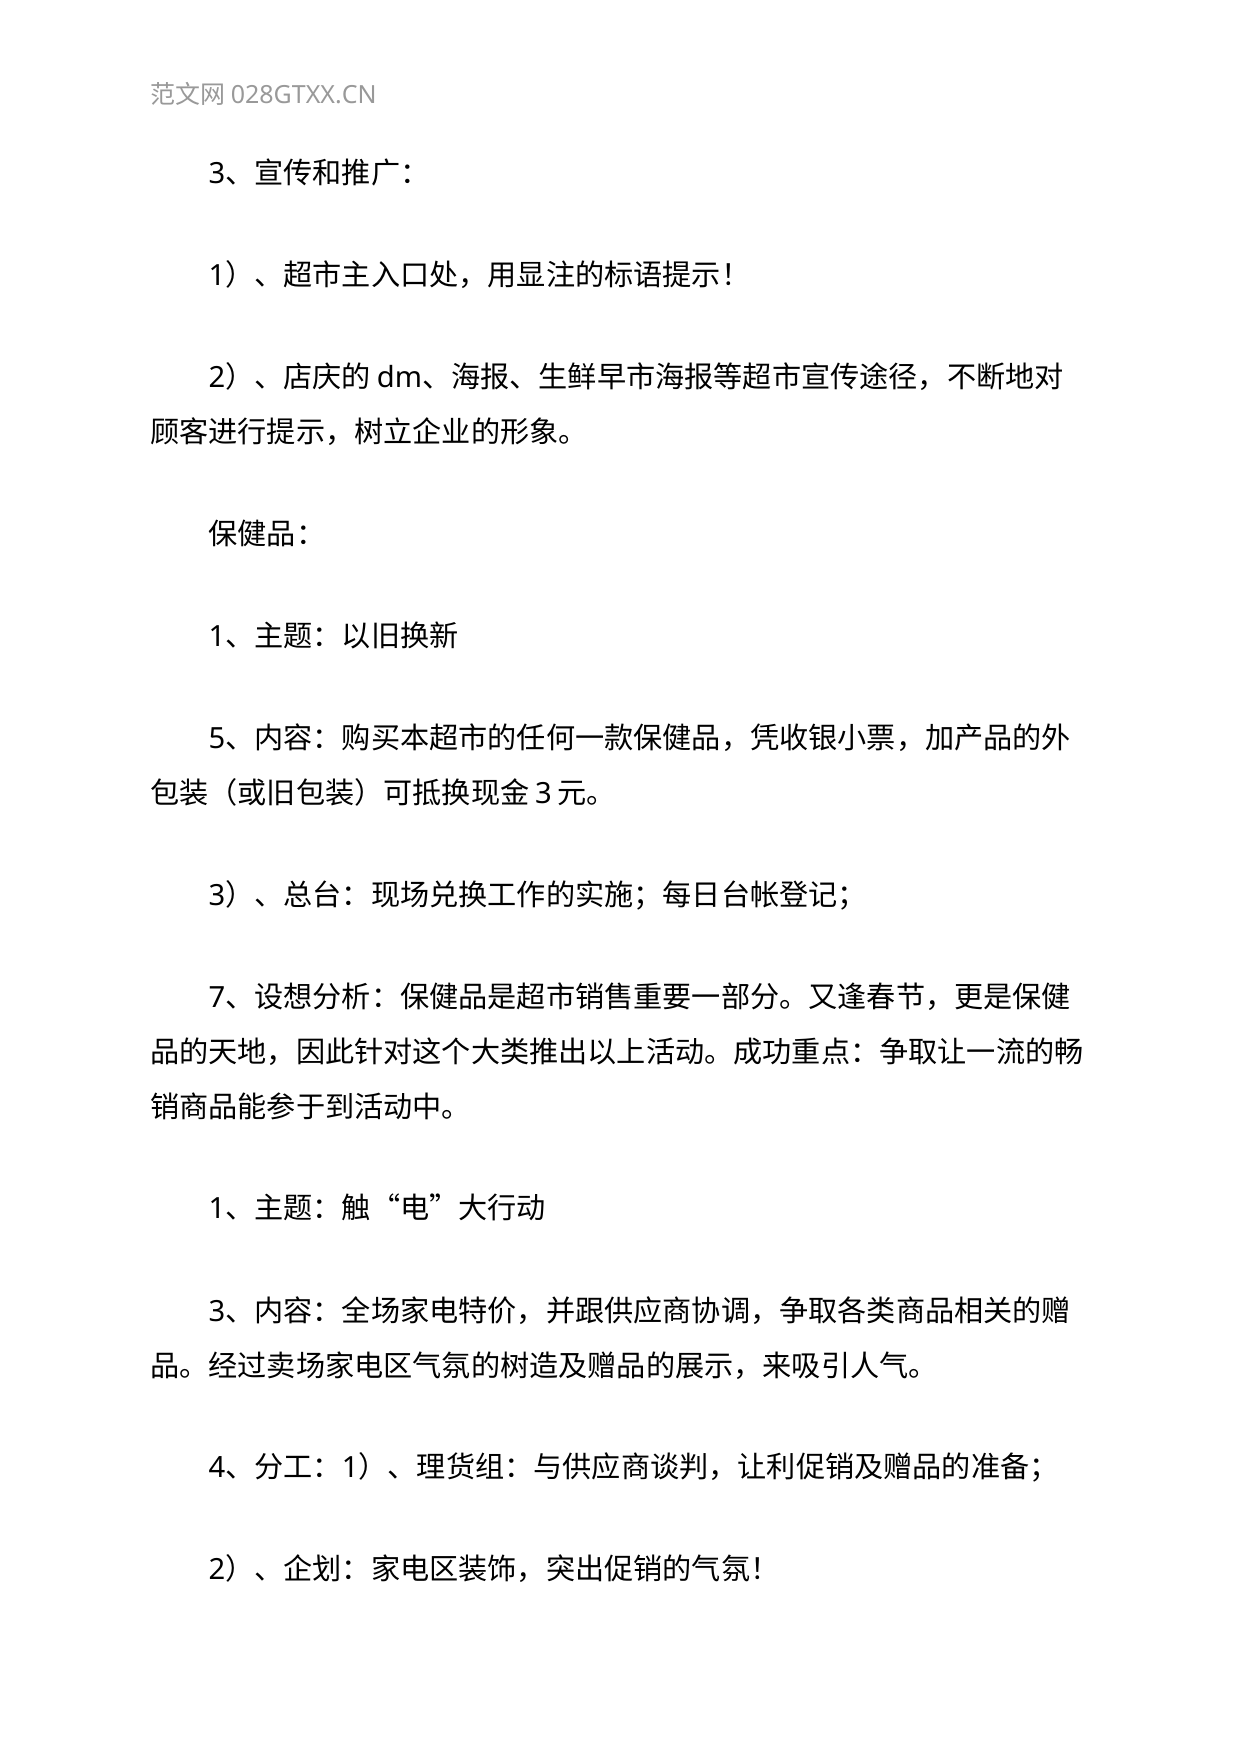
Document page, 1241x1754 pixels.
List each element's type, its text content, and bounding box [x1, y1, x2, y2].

text 3、内容：全场家电特价，并跟供应商协调，争取各类商品相关的赠品。经过卖场家电区气氛的树造及赠品的展示，来吸引人气。 [150, 1287, 1090, 1384]
text 3）、总台：现场兑换工作的实施；每日台帐登记； [150, 871, 1090, 914]
text 1、主题：以旧换新 [150, 612, 1090, 655]
text 2）、店庆的dm、海报、生鲜早市海报等超市宣传途径，不断地对顾客进行提示，树立企业的形象。 [150, 354, 1090, 451]
text 7、设想分析：保健品是超市销售重要一部分。又逢春节，更是保健品的天地，因此针对这个大类推出以上活动。成功重点：争取让一流的畅销商品能参于到活动中。 [150, 973, 1090, 1126]
text 4、分工：1）、理货组：与供应商谈判，让利促销及赠品的准备； [150, 1444, 1090, 1486]
text 保健品： [150, 511, 1090, 553]
text 1）、超市主入口处，用显注的标语提示！ [150, 252, 1090, 294]
text 5、内容：购买本超市的任何一款保健品，凭收银小票，加产品的外包装（或旧包装）可抵换现金3元。 [150, 714, 1090, 812]
text 1、主题：触“电”大行动 [150, 1185, 1090, 1227]
text 3、宣传和推广： [150, 150, 1090, 192]
text 2）、企划：家电区装饰，突出促销的气氛！ [150, 1546, 1090, 1588]
